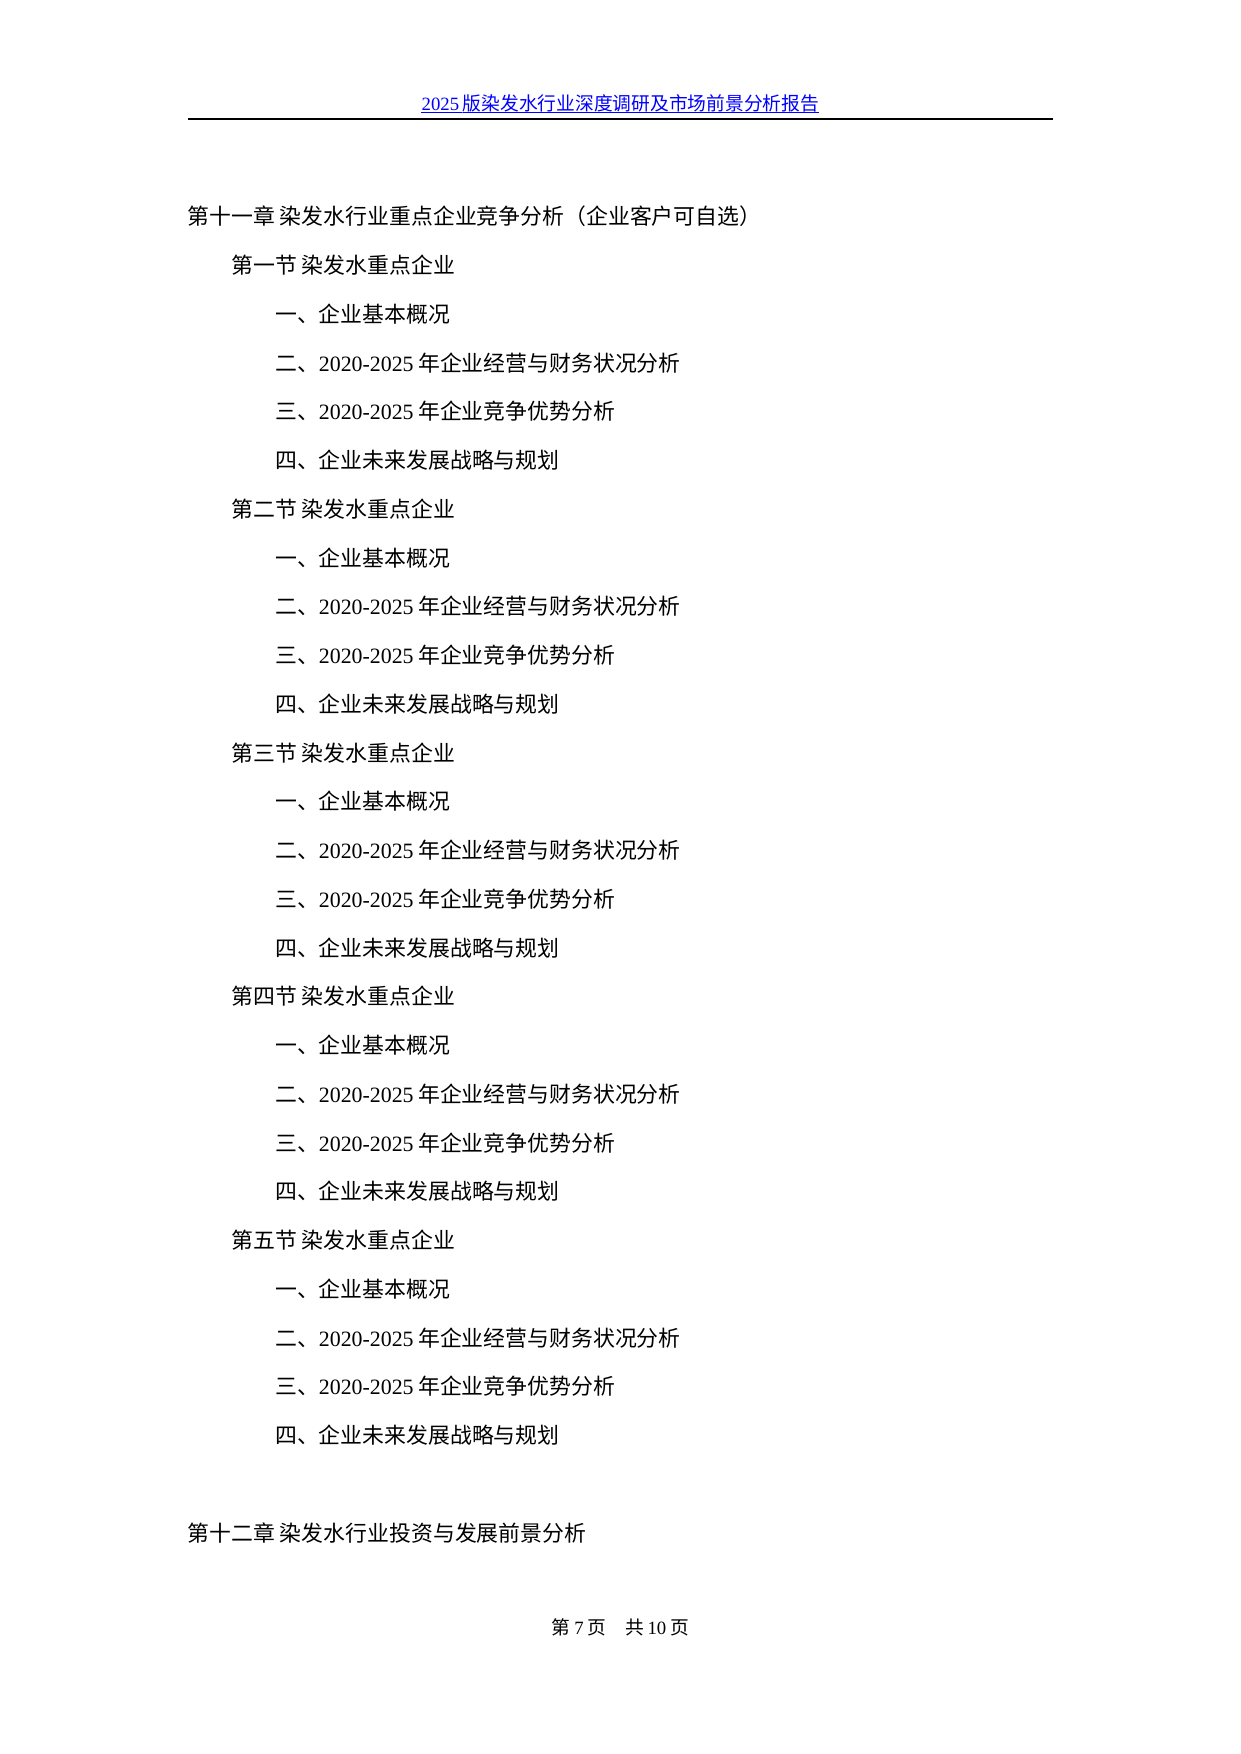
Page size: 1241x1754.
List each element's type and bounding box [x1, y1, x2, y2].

text [187, 150, 1053, 1548]
